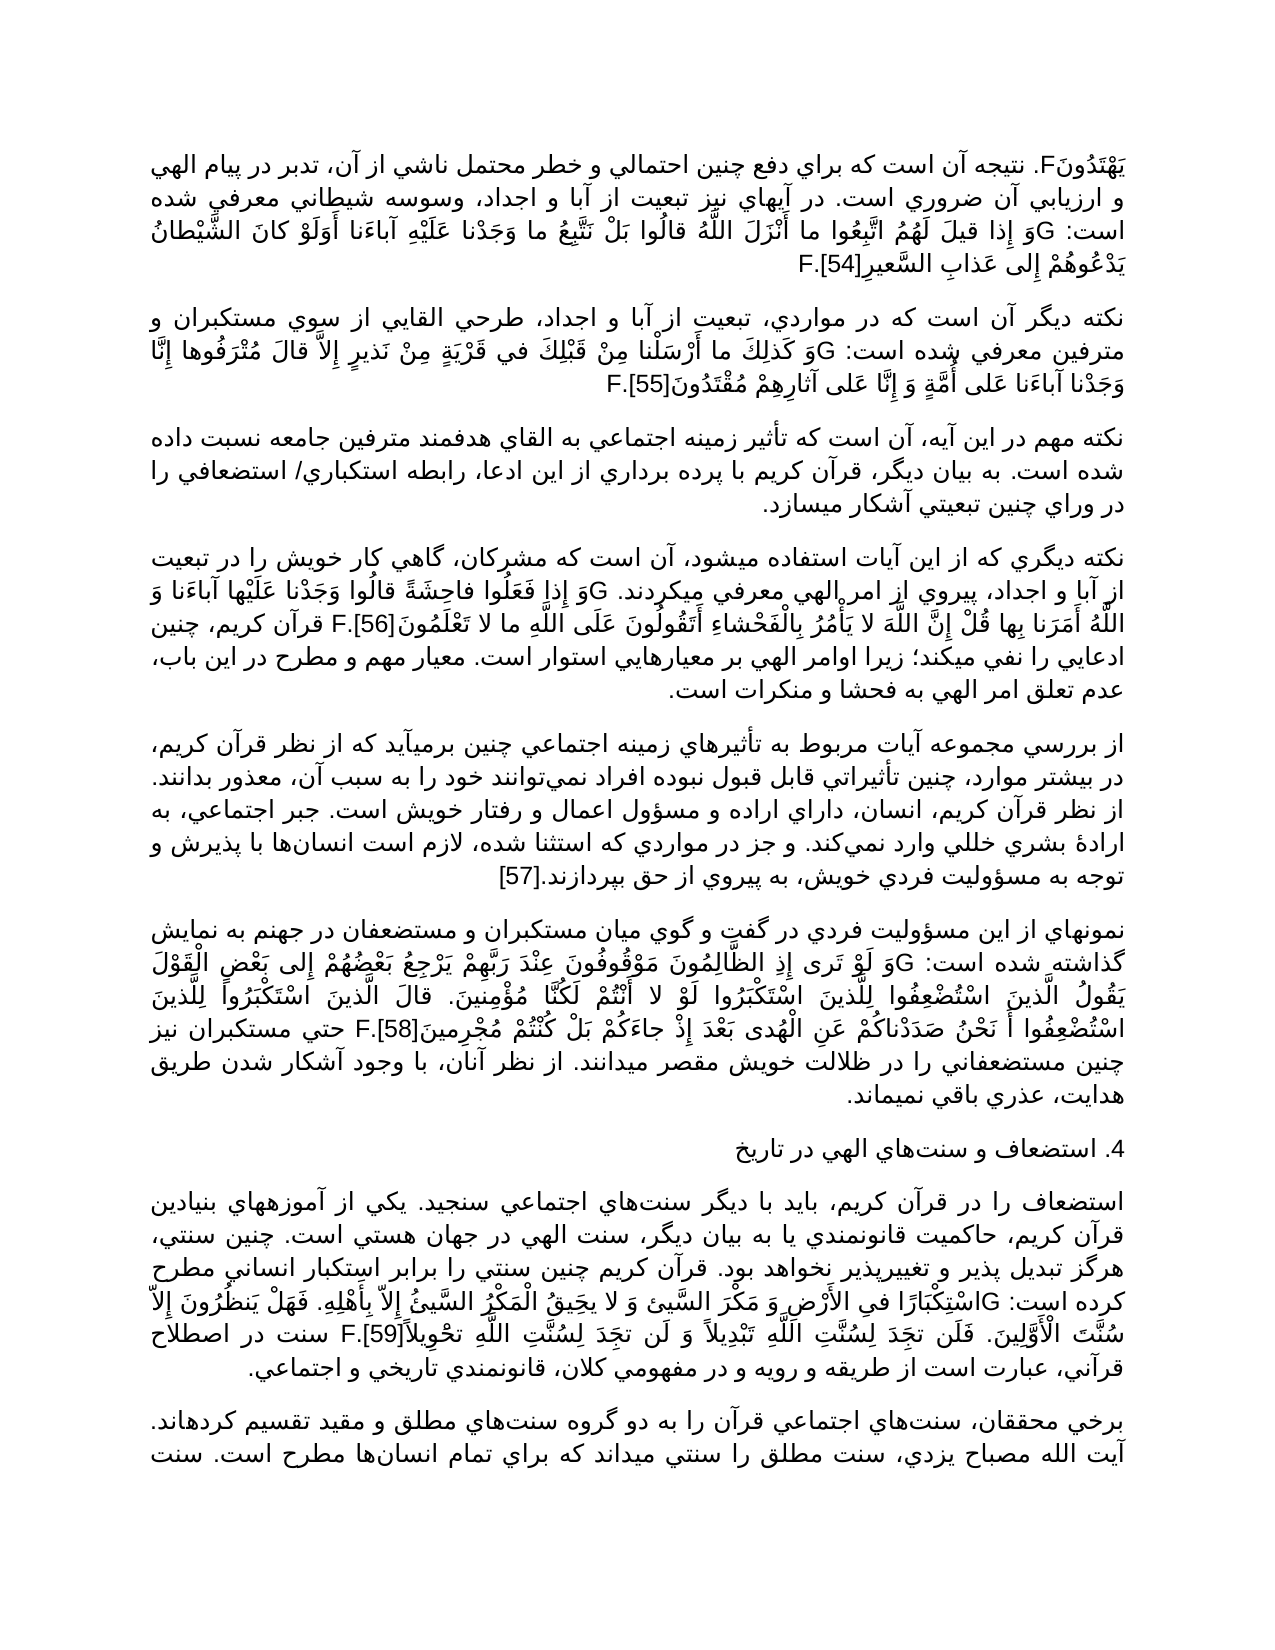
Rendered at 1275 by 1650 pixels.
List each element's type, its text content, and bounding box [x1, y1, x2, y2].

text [150, 1406, 1125, 1468]
text از بررسي مجموعه آيات مربوط به تأثيرهاي زمينه اجتماعي چنين برمي­آيد كه از نظر قرآن كريم، در بيشتر موارد، چنين تأثيراتي قابل قبول نبوده افراد نمي‌توانند خود را به سبب آن، معذور بدانند. از نظر قرآن كريم، انسان، داراي اراده و مسؤول اعمال و رفتار خويش است. جبر اجتماعي، به ارادۀ بشري خللي وارد نمي‌کند. و جز در مواردي كه استثنا شده، لازم است انسان‌ها با پذيرش و توجه به مسؤوليت فردي خويش، به پيروي از حق بپردازند.[57] [150, 729, 1125, 889]
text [150, 150, 1125, 278]
text نكته ديگري كه از اين آيات استفاده مي­شود، آن است كه مشركان، گاهي كار خويش را در تبعيت از آبا و اجداد، پيروي از امر الهي معرفي مي­كردند. Gوَ إِذا فَعَلُوا فاحِشَةً قالُوا وَجَدْنا عَلَيْها آباءَنا وَ اللَّهُ أَمَرَنا بِها قُلْ إِنَّ اللَّهَ لا يَأْمُرُ بِالْفَحْشاءِ أَتَقُولُونَ عَلَى اللَّهِ ما لا تَعْلَمُونَF.[56] قرآن كريم، چنين ادعايي را نفي مي­كند؛ زيرا اوامر الهي بر معيارهايي استوار است. معيار مهم و مطرح در اين باب، عدم تعلق امر الهي به فحشا و منكرات است. [150, 543, 1125, 703]
text 4. استضعاف و سنت‌هاي الهي در تاريخ [150, 1133, 1125, 1162]
text نكته مهم در اين آيه، آن است كه تأثير زمينه اجتماعي به القاي هدفمند مترفين جامعه نسبت داده شده است. به بيان ديگر، قرآن كريم با پرده برداري از اين ادعا، رابطه استكباري/ استضعافي را در وراي چنين تبعيتي آشكار مي­سازد. [150, 423, 1125, 518]
text نكته ديگر آن است كه در مواردي، تبعيت از آبا و اجداد، طرحي القايي از سوي مستكبران و مترفين معرفي شده است: Gوَ كَذلِكَ ما أَرْسَلْنا مِنْ قَبْلِكَ في‏ قَرْيَةٍ مِنْ نَذيرٍ إِلاَّ قالَ مُتْرَفُوها إِنَّا وَجَدْنا آباءَنا عَلى‏ أُمَّةٍ وَ إِنَّا عَلى‏ آثارِهِمْ مُقْتَدُونَF.[55] [150, 303, 1125, 398]
text نمونه­اي از اين مسؤوليت فردي در گفت و گوي ميان مستكبران و مستضعفان در جهنم به نمايش گذاشته شده است: Gوَ لَوْ تَرى‏ إِذِ الظَّالِمُونَ مَوْقُوفُونَ عِنْدَ رَبَّهِمْ يَرْجِعُ بَعْضُهُمْ إِلى‏ بَعْضٍ الْقَوْلَ يَقُولُ الَّذينَ اسْتُضْعِفُوا لِلَّذينَ اسْتَكْبَرُوا لَوْ لا أَنْتُمْ لَكُنَّا مُؤْمِنينَ. قالَ الَّذينَ اسْتَكْبَرُوا لِلَّذينَ اسْتُضْعِفُوا أَ نَحْنُ صَدَدْناكُمْ عَنِ الْهُدى‏ بَعْدَ إِذْ جاءَكُمْ بَلْ كُنْتُمْ مُجْرِمينَF.[58] حتي مستكبران نيز چنين مستضعفاني را در ظلالت خويش مقصر مي­دانند. از نظر آنان، با وجود آشكار شدن طريق هدايت، عذري باقي نمي­ماند. [150, 914, 1125, 1108]
text استضعاف را در قرآن كريم، بايد با ديگر سنت‌هاي اجتماعي سنجيد. يكي از آموزه­هاي بنيادين قرآن كريم، حاكميت قانونمندي يا به بيان ديگر، سنت الهي در جهان هستي است. چنين سنتي، هرگز تبديل پذير و تغييرپذير نخواهد بود. قرآن كريم چنين سنتي را برابر استكبار انساني مطرح كرده است: Gاسْتِكْبَارًا فىِ الأَرْضِ وَ مَكْرَ السَّيئ وَ لا يحَِيقُ الْمَكْرُ السَّيئ‏ُِ إِلاّ بِأَهْلِهِ. فَهَلْ يَنظُرُونَ إِلاّ سُنَّتَ الْأَوَّلِينَ. فَلَن تجَِدَ لِسُنَّتِ اللَّهِ تَبْدِيلاً وَ لَن تجَِدَ لِسُنَّتِ اللَّهِ تحَْوِيلاًF.[59] سنت در اصطلاح قرآني، عبارت است از طريقه و رويه و در مفهومي كلان، قانونمندي تاريخي و اجتماعي. [150, 1187, 1125, 1381]
